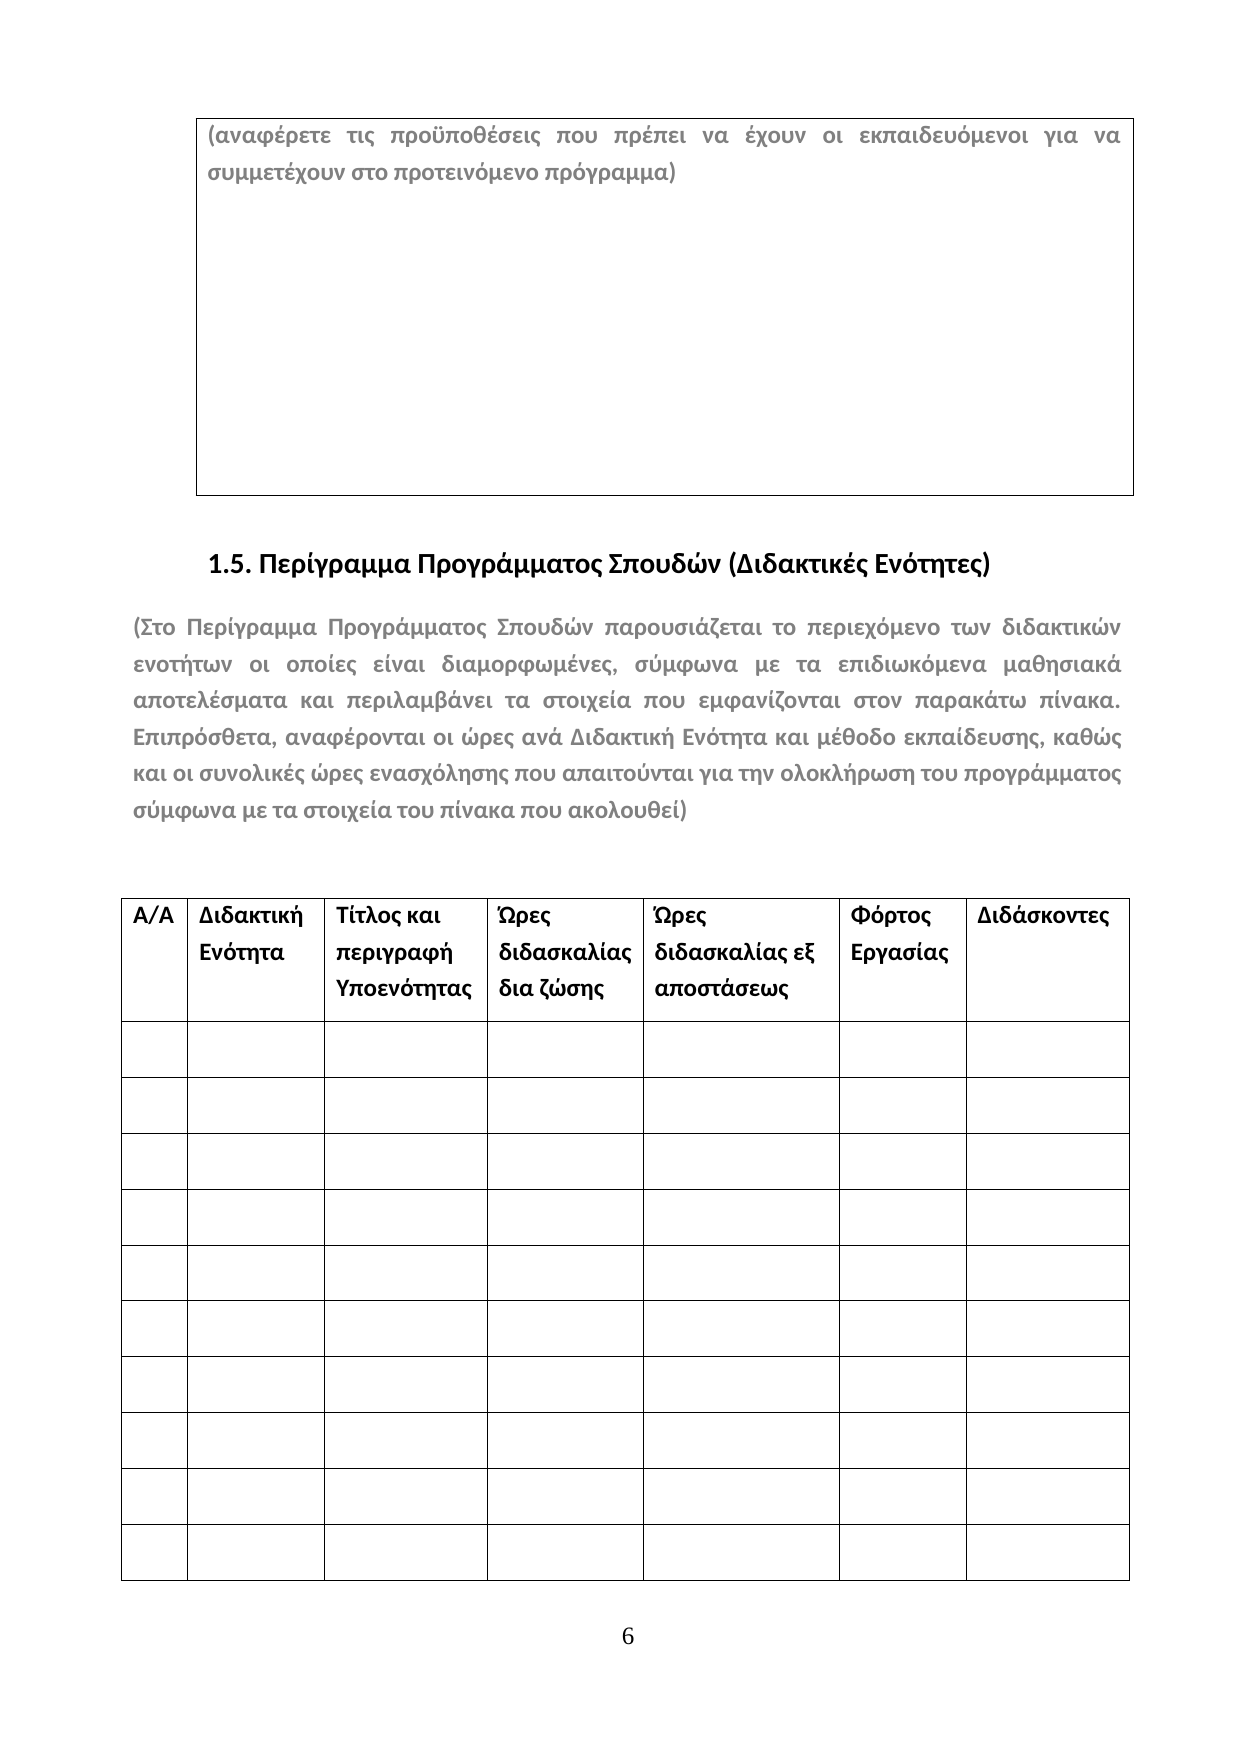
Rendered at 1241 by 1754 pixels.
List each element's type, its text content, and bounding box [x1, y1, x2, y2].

table_cell [122, 1357, 187, 1412]
table_cell [644, 1469, 839, 1524]
table_cell [967, 1078, 1129, 1133]
table_cell [188, 1525, 324, 1579]
table_cell [840, 1246, 966, 1300]
table_cell [644, 1134, 839, 1189]
table_cell [325, 1469, 487, 1524]
table_cell [325, 1134, 487, 1189]
table_cell [644, 1190, 839, 1244]
table_cell [122, 1301, 187, 1356]
table_cell [967, 1469, 1129, 1524]
table_cell [122, 1190, 187, 1244]
table_header Διδακτική Ενότητα [188, 899, 324, 1021]
table_cell [188, 1246, 324, 1300]
table_cell [122, 1022, 187, 1077]
table_cell [122, 1525, 187, 1579]
table_cell [644, 1357, 839, 1412]
table_cell [967, 1301, 1129, 1356]
table_cell [840, 1357, 966, 1412]
table_cell [122, 1469, 187, 1524]
table_cell [122, 1078, 187, 1133]
table_cell [488, 1078, 643, 1133]
table_cell [488, 1357, 643, 1412]
table_cell [325, 1246, 487, 1300]
table_header Τίτλος και περιγραφή Υποενότητας [325, 899, 487, 1021]
table_cell [644, 1301, 839, 1356]
table_header Α/Α [122, 899, 187, 1021]
table_cell [325, 1525, 487, 1579]
table_cell [488, 1469, 643, 1524]
table_cell [488, 1134, 643, 1189]
table_cell [188, 1357, 324, 1412]
table_cell [188, 1022, 324, 1077]
table_cell [967, 1246, 1129, 1300]
table_header Διδάσκοντες [967, 899, 1129, 1021]
table_cell [325, 1078, 487, 1133]
table_cell [840, 1078, 966, 1133]
table_header (αναφέρετε τις προϋποθέσεις που πρέπει να έχουν οι εκπαιδευόμενοι για να συμμετέχουν στο προτεινόμενο πρόγραμμα) [197, 119, 1133, 495]
table_cell [325, 1022, 487, 1077]
table_cell [488, 1246, 643, 1300]
table_cell [644, 1413, 839, 1468]
table_header Φόρτος Εργασίας [840, 899, 966, 1021]
table_cell [488, 1022, 643, 1077]
table_cell [188, 1134, 324, 1189]
table_cell [488, 1301, 643, 1356]
table_cell [488, 1413, 643, 1468]
table_cell [644, 1525, 839, 1579]
table_cell [840, 1022, 966, 1077]
table_cell [188, 1078, 324, 1133]
table_cell [967, 1357, 1129, 1412]
table_cell [188, 1413, 324, 1468]
table_cell [644, 1022, 839, 1077]
table_cell [188, 1469, 324, 1524]
table_header Ώρες διδασκαλίας εξ αποστάσεως [644, 899, 839, 1021]
table_cell [840, 1134, 966, 1189]
table_cell [967, 1022, 1129, 1077]
table_cell [967, 1525, 1129, 1579]
table_cell [325, 1301, 487, 1356]
table_header Ώρες διδασκαλίας δια ζώσης [488, 899, 643, 1021]
table_cell [122, 1246, 187, 1300]
table_cell [840, 1469, 966, 1524]
table_cell [488, 1190, 643, 1244]
table_cell [840, 1301, 966, 1356]
table_cell [840, 1525, 966, 1579]
table_cell [644, 1078, 839, 1133]
table_cell [644, 1246, 839, 1300]
table_cell [188, 1301, 324, 1356]
table_cell [967, 1413, 1129, 1468]
table_cell [967, 1134, 1129, 1189]
table_cell [325, 1357, 487, 1412]
table_cell [325, 1413, 487, 1468]
subtitle 1.5. Περίγραμμα Προγράμματος Σπουδών (Διδακτικές Ενότητες) [133, 545, 1123, 581]
table_cell [840, 1413, 966, 1468]
table_cell [122, 1413, 187, 1468]
table_cell [840, 1190, 966, 1244]
table_cell [488, 1525, 643, 1579]
table_cell [122, 1134, 187, 1189]
table_cell [967, 1190, 1129, 1244]
table_cell [325, 1190, 487, 1244]
table_cell [188, 1190, 324, 1244]
text (Στο Περίγραμμα Προγράμματος Σπουδών παρουσιάζεται το περιεχόμενο των διδακτικών ενοτήτων οι οποίες είναι διαμορφωμένες, σύμφωνα με τα επιδιωκόμενα μαθησιακά αποτελέσματα και περιλαμβάνει τα στοιχεία που εμφανίζονται στον παρακάτω πίνακα. Επιπρόσθετα, αναφέρονται οι ώρες ανά Διδακτική Ενότητα και μέθοδο εκπαίδευσης, καθώς και οι συνολικές ώρες ενασχόλησης που απαιτούνται για την ολοκλήρωση του προγράμματος σύμφωνα με τα στοιχεία του πίνακα που ακολουθεί) [133, 611, 1123, 824]
